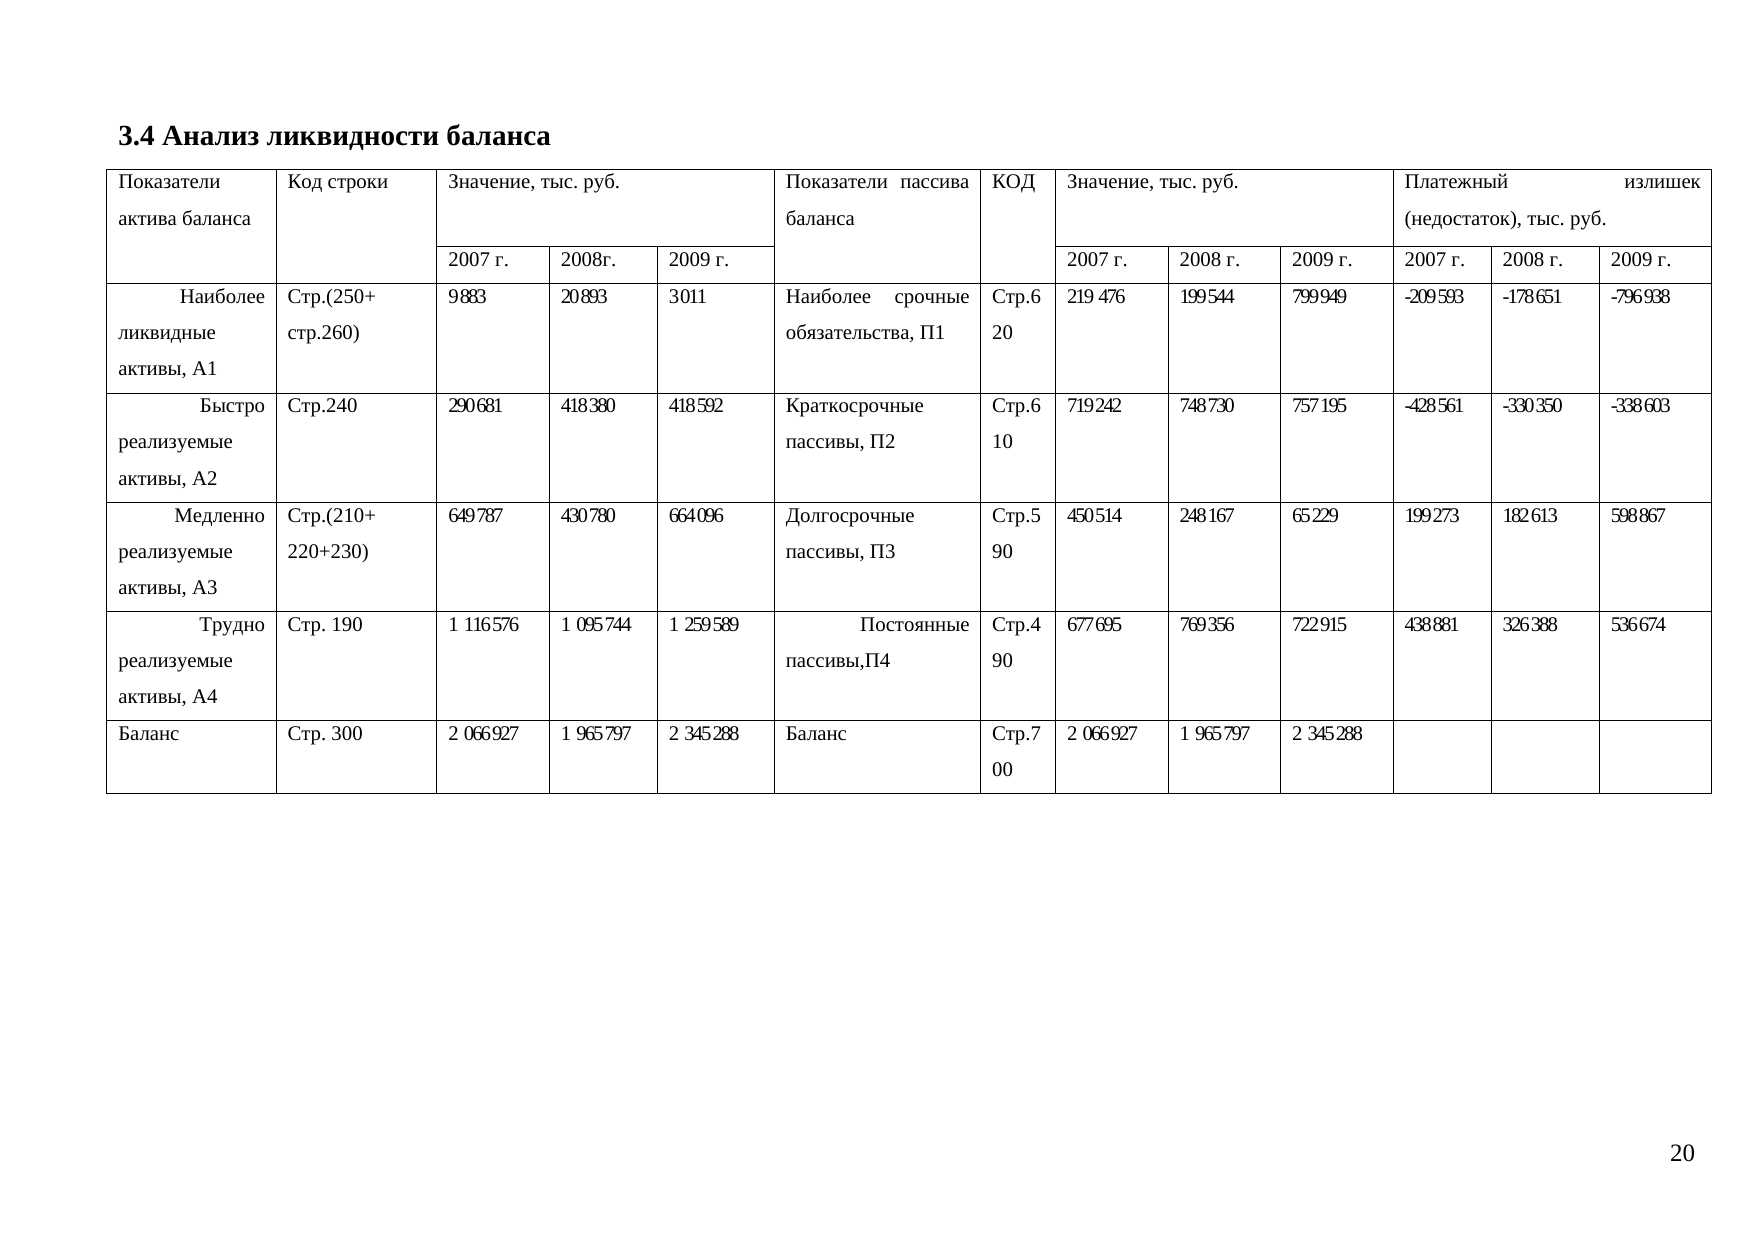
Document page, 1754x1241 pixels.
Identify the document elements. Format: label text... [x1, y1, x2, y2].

table_cell 248 167 [1169, 503, 1280, 611]
table_cell 450 514 [1056, 503, 1168, 611]
table_cell 598 867 [1600, 503, 1711, 611]
table_cell 536 674 [1600, 612, 1711, 720]
table_cell 326 388 [1492, 612, 1599, 720]
table_cell Долгосрочные пассивы, П3 [775, 503, 980, 611]
table_cell Стр.590 [981, 503, 1055, 611]
table_cell 722 915 [1281, 612, 1393, 720]
table_cell -178 651 [1492, 284, 1599, 392]
table_cell 1 116 576 [437, 612, 549, 720]
table_cell . [1600, 247, 1711, 283]
table_header Код строки [277, 170, 436, 283]
table_cell 65 229 [1281, 503, 1393, 611]
table_cell 418 380 [550, 394, 657, 502]
table_cell -330 350 [1492, 394, 1599, 502]
table_cell Стр.700 [981, 721, 1055, 793]
table_cell -428 561 [1394, 394, 1491, 502]
table_cell Трудно реализуемые активы, А4 [107, 612, 276, 720]
table_cell . [1394, 247, 1491, 283]
table_cell 649 787 [437, 503, 549, 611]
table_cell 2 345 288 [1281, 721, 1393, 793]
table_cell Стр.620 [981, 284, 1055, 392]
table_cell . [1056, 247, 1168, 283]
table_cell 199 273 [1394, 503, 1491, 611]
table_cell 1 259 589 [658, 612, 774, 720]
table_cell 2 345 288 [658, 721, 774, 793]
table_cell Наиболее срочные обязательства, П1 [775, 284, 980, 392]
table_cell 664 096 [658, 503, 774, 611]
table_cell Краткосрочные пассивы, П2 [775, 394, 980, 502]
table_header Показатели актива баланса [107, 170, 276, 283]
table_header КОД [981, 170, 1055, 283]
table_cell Стр. 300 [277, 721, 436, 793]
table_cell . [658, 247, 774, 283]
table_cell [1394, 721, 1491, 793]
table_cell 438 881 [1394, 612, 1491, 720]
table_cell 1 095 744 [550, 612, 657, 720]
table_cell Баланс [107, 721, 276, 793]
table_cell 769 356 [1169, 612, 1280, 720]
table_cell 199 544 [1169, 284, 1280, 392]
table_cell 2 066 927 [437, 721, 549, 793]
table_cell Баланс [775, 721, 980, 793]
table_cell . [437, 247, 549, 283]
table_cell -338 603 [1600, 394, 1711, 502]
table_cell 3 011 [658, 284, 774, 392]
table_cell 1 965 797 [1169, 721, 1280, 793]
table_cell 719 242 [1056, 394, 1168, 502]
table_cell 2 066 927 [1056, 721, 1168, 793]
table_cell 290 681 [437, 394, 549, 502]
table_cell Стр.610 [981, 394, 1055, 502]
table_cell 182 613 [1492, 503, 1599, 611]
table_cell Стр.(210+ 220+230) [277, 503, 436, 611]
table_cell -796 938 [1600, 284, 1711, 392]
table_cell 219 476 [1056, 284, 1168, 392]
table_cell Медленно реализуемые активы, А3 [107, 503, 276, 611]
table_cell 1 965 797 [550, 721, 657, 793]
table_cell 799 949 [1281, 284, 1393, 392]
table_cell [1492, 721, 1599, 793]
table_cell 418 592 [658, 394, 774, 502]
table_cell . [1281, 247, 1393, 283]
table_cell Стр.490 [981, 612, 1055, 720]
table_cell 20 893 [550, 284, 657, 392]
table_cell . [1169, 247, 1280, 283]
table_header Платежный излишек (недостаток), тыс. руб. [1394, 170, 1711, 246]
table_cell Постоянные пассивы,П4 [775, 612, 980, 720]
table_header Значение, тыс. руб. [1056, 170, 1393, 246]
table_cell 677 695 [1056, 612, 1168, 720]
table_header Значение, тыс. руб. [437, 170, 774, 246]
table_cell 748 730 [1169, 394, 1280, 502]
table_cell Стр.(250+ стр.260) [277, 284, 436, 392]
table_cell 2008г. [550, 247, 657, 283]
table_cell Быстро реализуемые активы, А2 [107, 394, 276, 502]
table_cell Стр.240 [277, 394, 436, 502]
table_cell Стр. 190 [277, 612, 436, 720]
table_header Показатели пассива баланса [775, 170, 980, 283]
text 3.4 Анализ ликвидности баланса [118, 118, 1695, 152]
table_cell -209 593 [1394, 284, 1491, 392]
table_cell . [1492, 247, 1599, 283]
table_cell 757 195 [1281, 394, 1393, 502]
table_cell 430 780 [550, 503, 657, 611]
table_cell [1600, 721, 1711, 793]
table_cell 9 883 [437, 284, 549, 392]
table_cell Наиболее ликвидные активы, А1 [107, 284, 276, 392]
